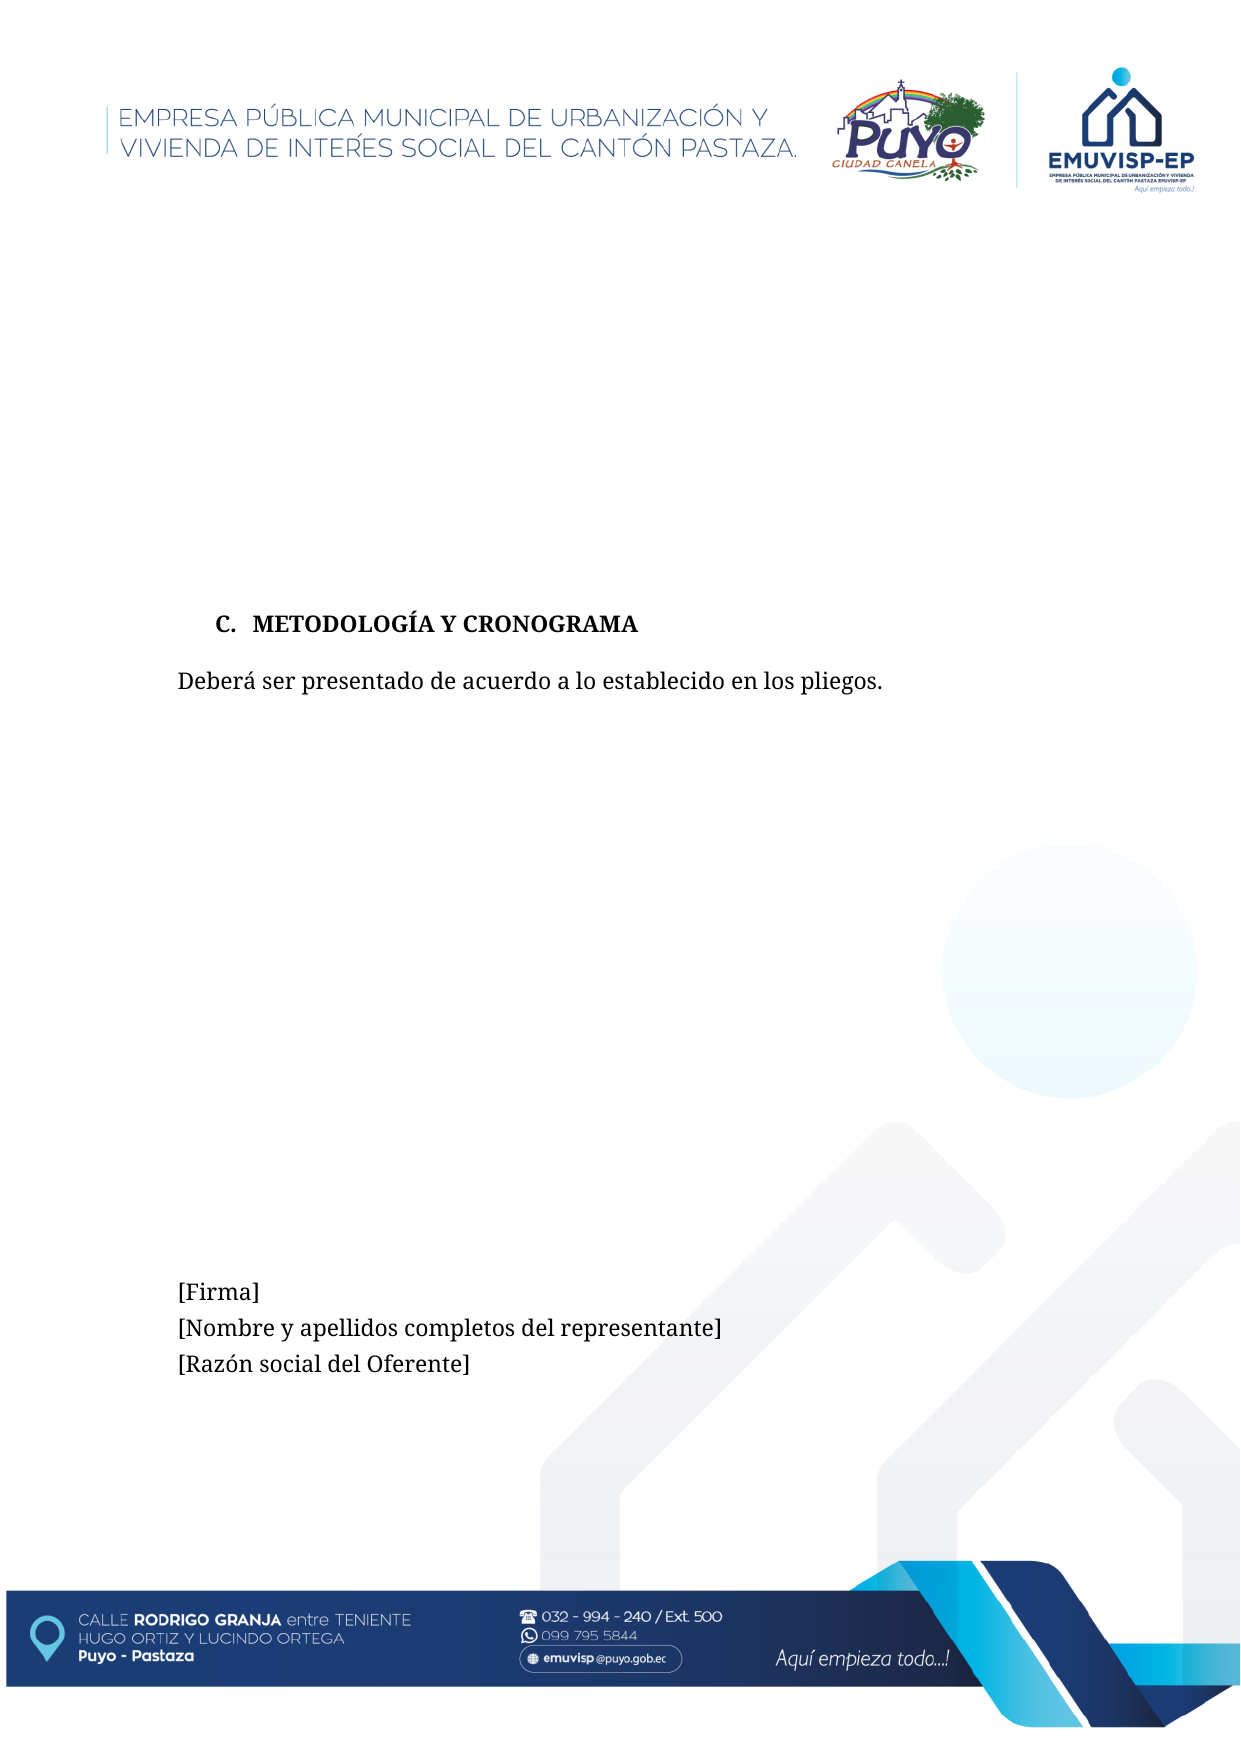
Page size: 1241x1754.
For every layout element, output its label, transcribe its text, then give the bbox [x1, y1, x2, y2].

text [Razón social del Oferente] [177, 1348, 1093, 1379]
text [Firma] [177, 1276, 1093, 1307]
list METODOLOGÍA Y CRONOGRAMA [215, 608, 1093, 639]
picture [6, 6, 1241, 1754]
text Deberá ser presentado de acuerdo a lo establecido en los pliegos. [177, 665, 1093, 696]
text [Nombre y apellidos completos del representante] [177, 1312, 1093, 1343]
